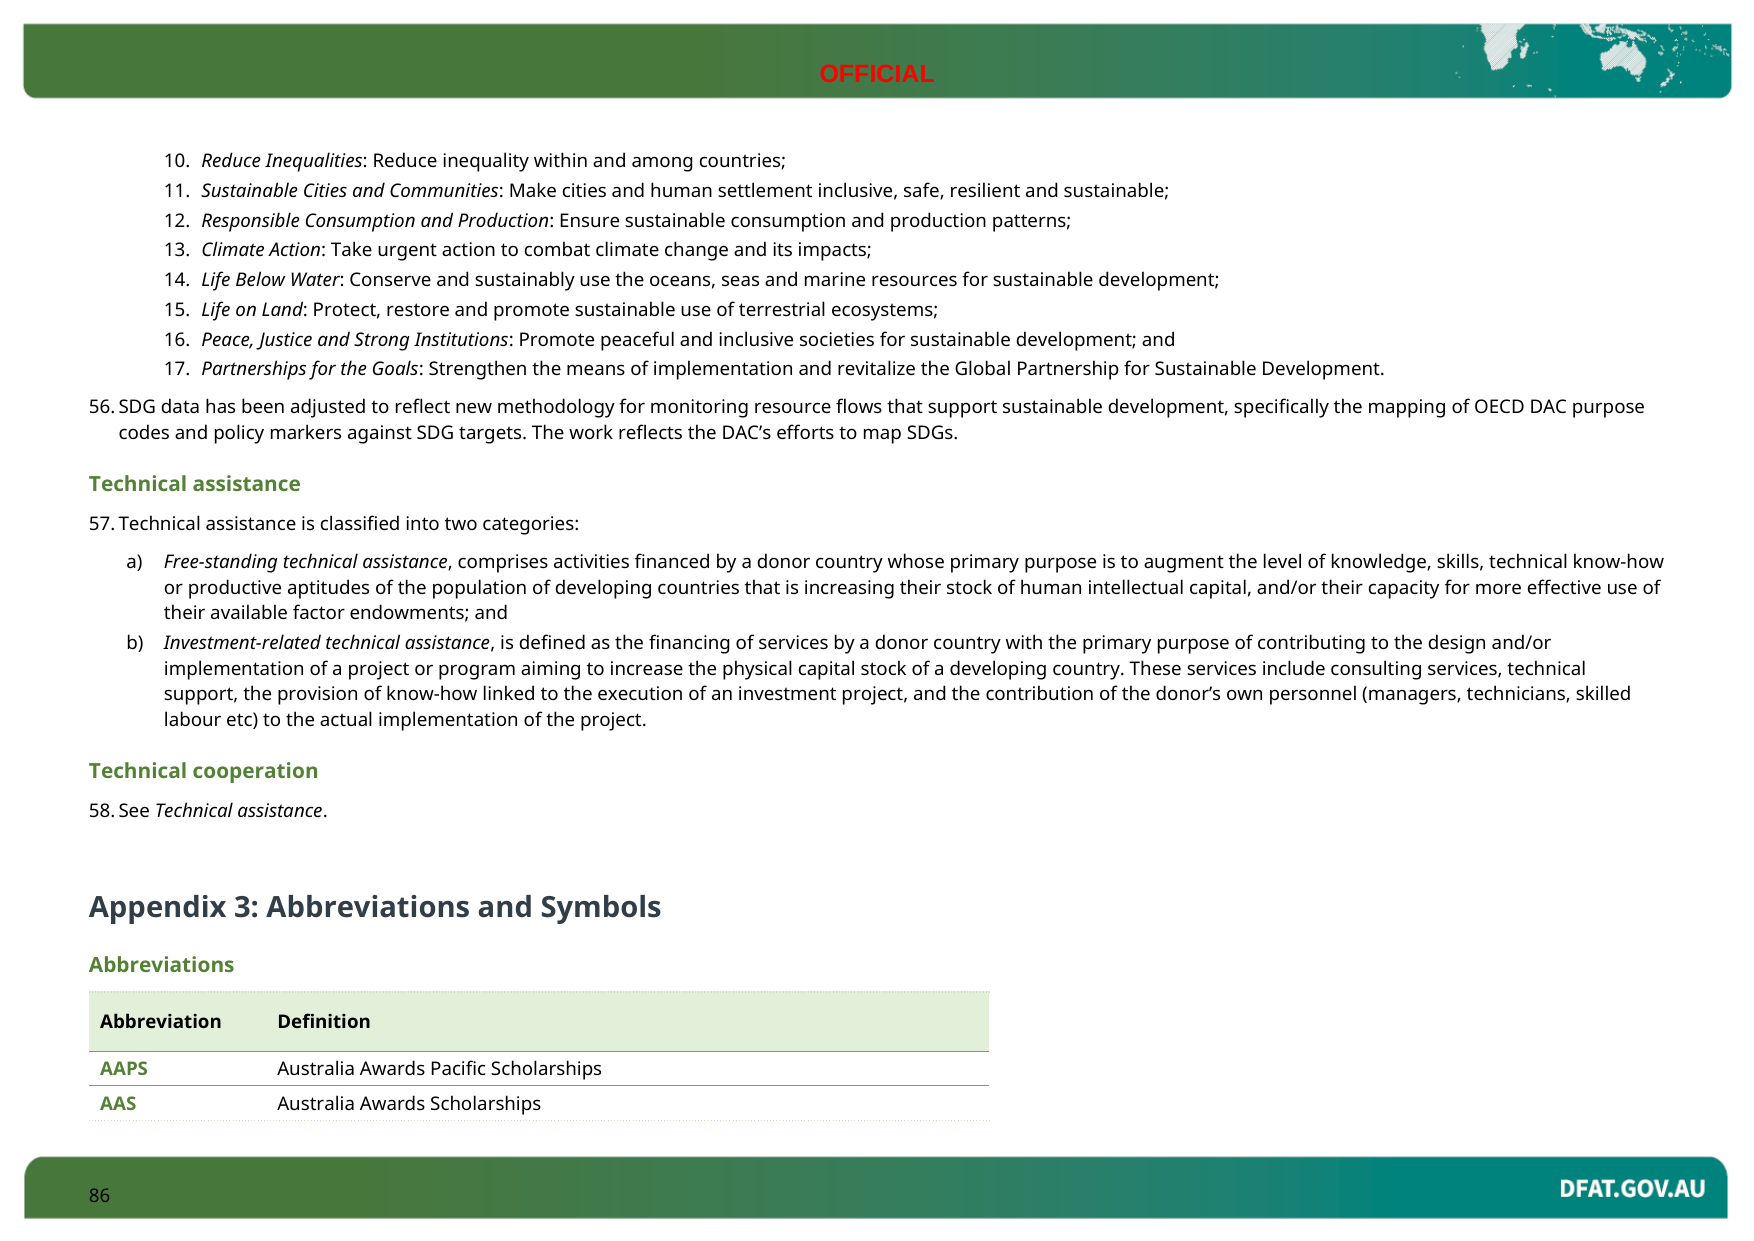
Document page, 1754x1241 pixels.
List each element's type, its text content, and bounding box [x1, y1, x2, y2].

subtitle Technical cooperation [89, 756, 1665, 785]
subtitle Technical assistance [89, 469, 1665, 498]
subtitle Abbreviations [89, 951, 1665, 979]
text Peace, Justice and Strong Institutions: Promote peaceful and inclusive societies for sustainable development; and [164, 326, 1665, 351]
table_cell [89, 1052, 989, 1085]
text See Technical assistance. [89, 797, 1665, 823]
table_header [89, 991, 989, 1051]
list Free-standing technical assistance, comprises activities financed by a donor country whose primary purpose is to augment the level of knowledge, skills, technical know-how or productive aptitudes of the population of developing countries that is increasing their stock of human intellectual capital, and/or their capacity for more effective use of their available factor endowments; and [126, 548, 1665, 625]
text Life on Land: Protect, restore and promote sustainable use of terrestrial ecosystems; [164, 296, 1665, 322]
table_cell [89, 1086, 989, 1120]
text Sustainable Cities and Communities: Make cities and human settlement inclusive, safe, resilient and sustainable; [164, 177, 1665, 203]
subtitle Appendix 3: Abbreviations and Symbols [89, 886, 1665, 926]
text Partnerships for the Goals: Strengthen the means of implementation and revitalize the Global Partnership for Sustainable Development. [164, 356, 1665, 381]
text Climate Action: Take urgent action to combat climate change and its impacts; [164, 237, 1665, 262]
text Responsible Consumption and Production: Ensure sustainable consumption and production patterns; [164, 207, 1665, 233]
picture [16, 1149, 1736, 1222]
picture [10, 18, 1742, 104]
list Investment-related technical assistance, is defined as the financing of services by a donor country with the primary purpose of contributing to the design and/or implementation of a project or program aiming to increase the physical capital stock of a developing country. These services include consulting services, technical support, the provision of know-how linked to the execution of an investment project, and the contribution of the donor’s own personnel (managers, technicians, skilled labour etc) to the actual implementation of the project. [126, 629, 1665, 731]
text SDG data has been adjusted to reflect new methodology for monitoring resource flows that support sustainable development, specifically the mapping of OECD DAC purpose codes and policy markers against SDG targets. The work reflects the DAC’s efforts to map SDGs. [89, 393, 1665, 444]
text Reduce Inequalities: Reduce inequality within and among countries; [164, 148, 1665, 173]
text Technical assistance is classified into two categories: [89, 511, 1665, 536]
text Life Below Water: Conserve and sustainably use the oceans, seas and marine resources for sustainable development; [164, 266, 1665, 292]
